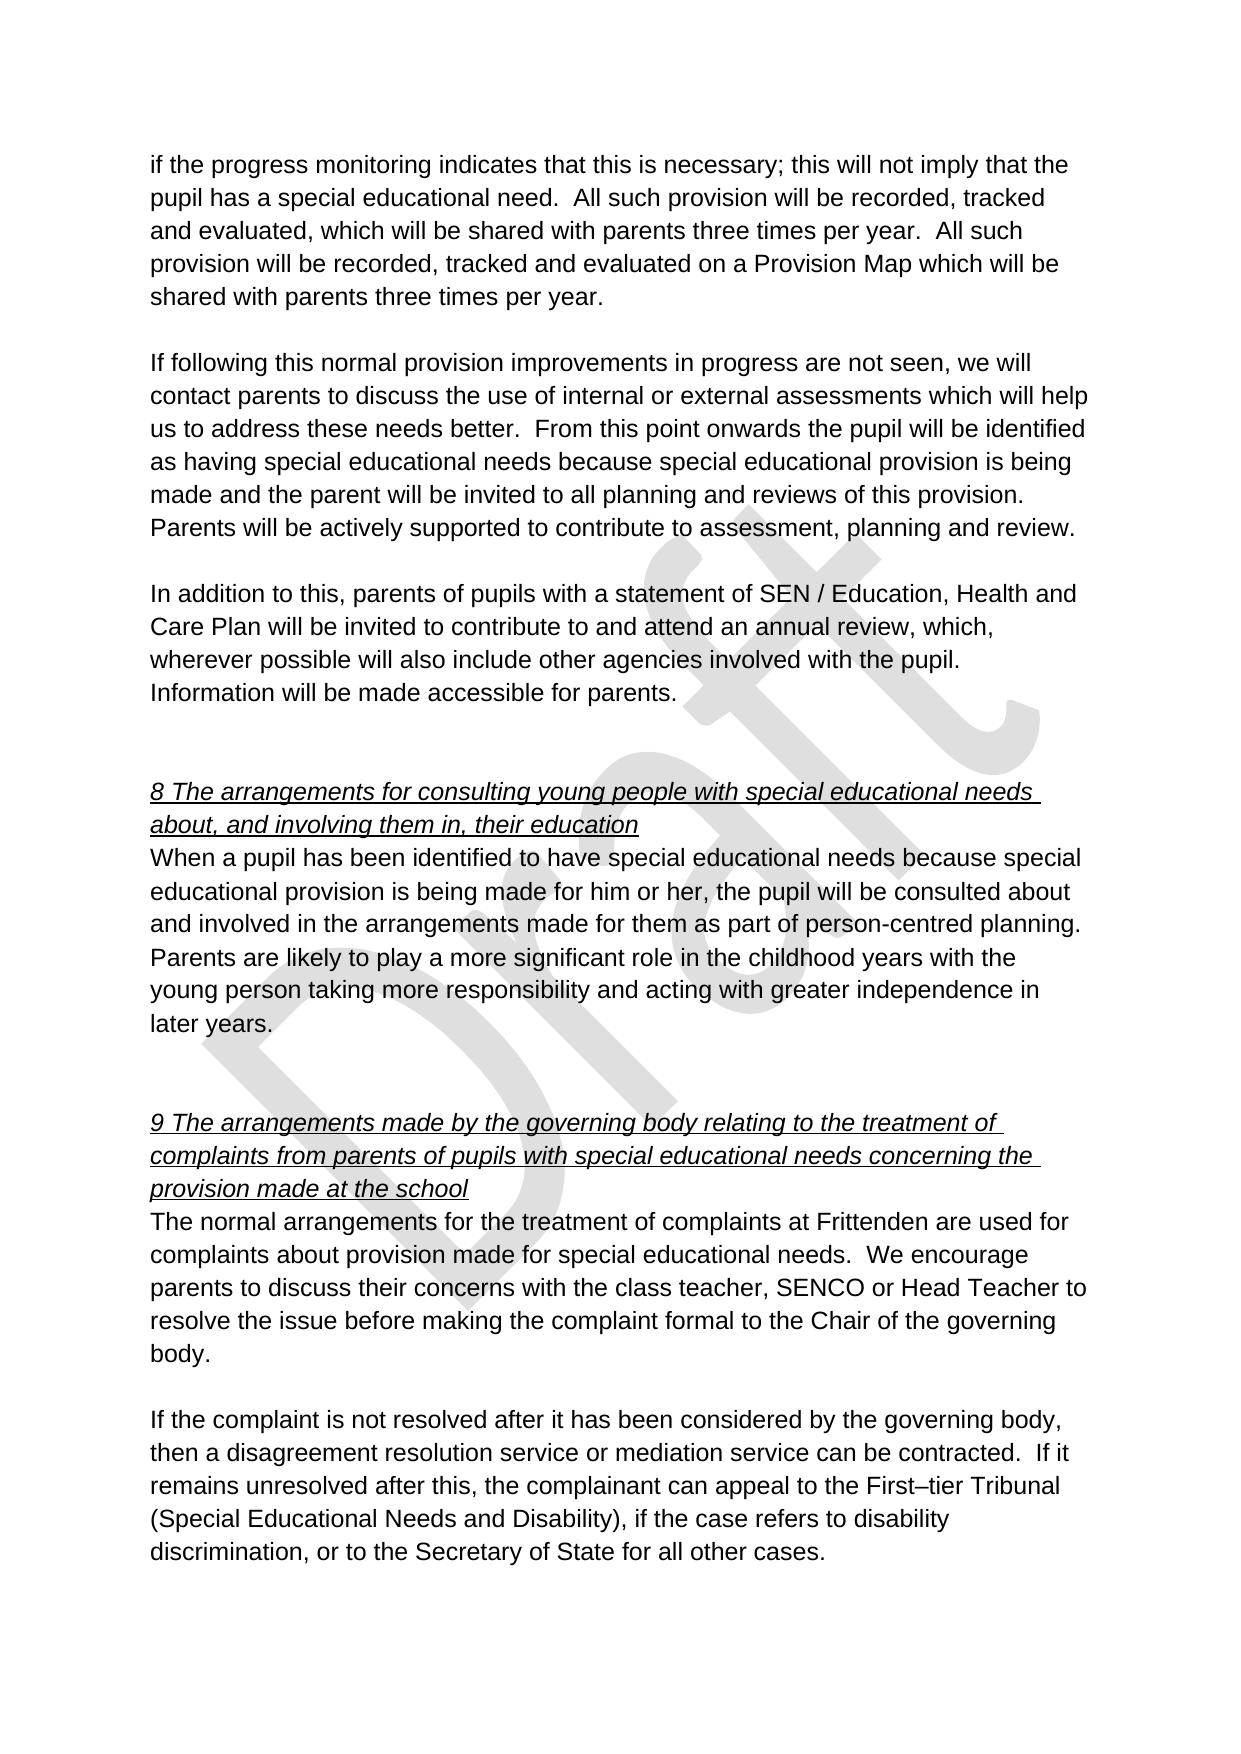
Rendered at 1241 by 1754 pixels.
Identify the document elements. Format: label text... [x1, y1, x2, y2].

text 9 The arrangements made by the governing body relating to the treatment of complaints from parents of pupils with special educational needs concerning the provision made at the school [150, 1108, 1090, 1202]
text If the complaint is not resolved after it has been considered by the governing body, then a disagreement resolution service or mediation service can be contracted. If it remains unresolved after this, the complainant can appeal to the First–tier Tribunal (Special Educational Needs and Disability), if the case refers to disability discrimination, or to the Secretary of State for all other cases. [150, 1405, 1090, 1566]
text 8 The arrangements for consulting young people with special educational needs about, and involving them in, their education [150, 777, 1090, 839]
text If following this normal provision improvements in progress are not seen, we will contact parents to discuss the use of internal or external assessments which will help us to address these needs better. From this point onwards the pupil will be identified as having special educational needs because special educational provision is being made and the parent will be invited to all planning and reviews of this provision. Parents will be actively supported to contribute to assessment, planning and review. [150, 348, 1090, 542]
text The normal arrangements for the treatment of complaints at Frittenden are used for complaints about provision made for special educational needs. We encourage parents to discuss their concerns with the class teacher, SENCO or Head Teacher to resolve the issue before making the complaint formal to the Chair of the governing body. [150, 1207, 1090, 1367]
text When a pupil has been identified to have special educational needs because special educational provision is being made for him or her, the pupil will be consulted about and involved in the arrangements made for them as part of person-centred planning. Parents are likely to play a more significant role in the childhood years with the young person taking more responsibility and acting with greater independence in later years. [150, 843, 1090, 1037]
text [150, 150, 1090, 311]
text In addition to this, parents of pupils with a statement of SEN / Education, Health and Care Plan will be invited to contribute to and attend an annual review, which, wherever possible will also include other agencies involved with the pupil. Information will be made accessible for parents. [150, 579, 1090, 707]
